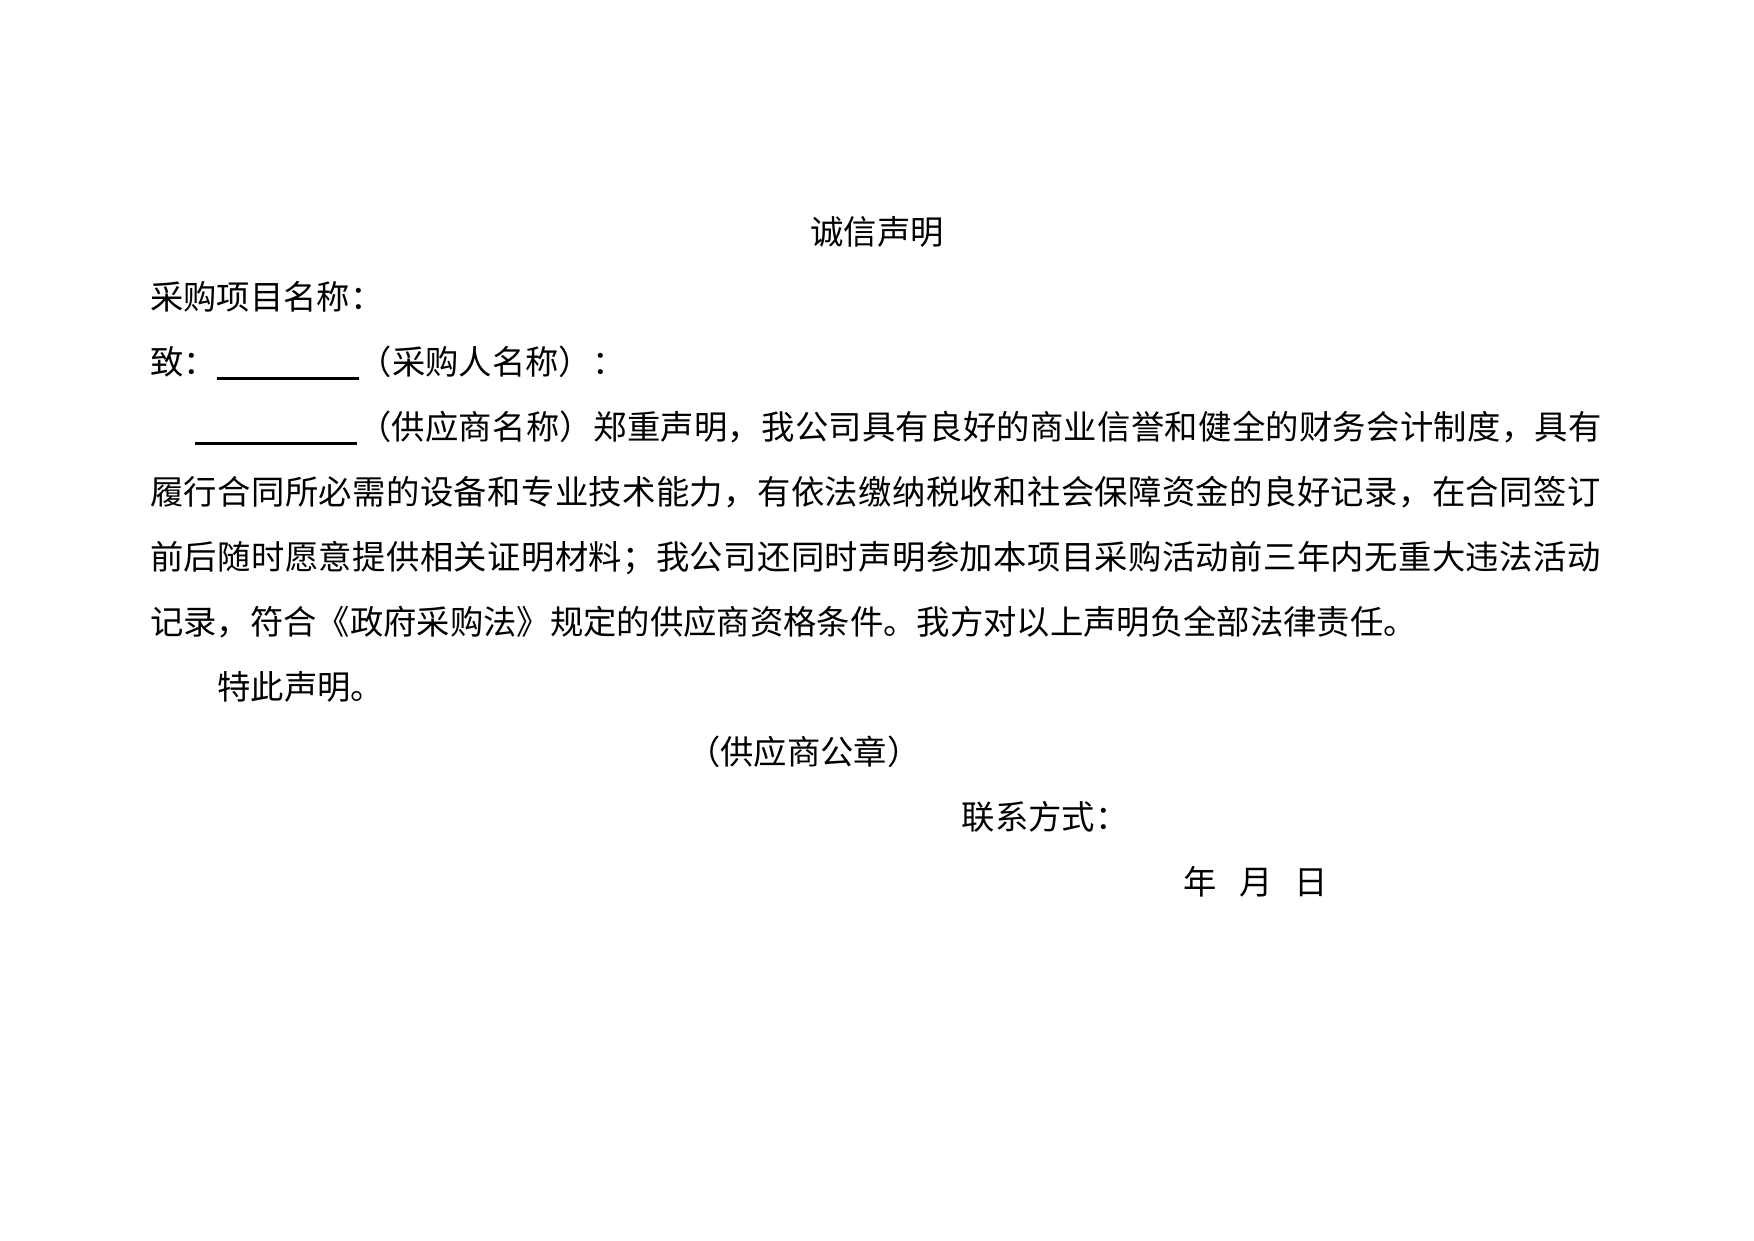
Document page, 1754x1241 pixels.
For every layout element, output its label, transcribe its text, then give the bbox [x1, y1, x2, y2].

text （供应商公章） [150, 718, 1604, 783]
text （供应商名称）郑重声明，我公司具有良好的商业信誉和健全的财务会计制度，具有履行合同所必需的设备和专业技术能力，有依法缴纳税收和社会保障资金的良好记录，在合同签订前后随时愿意提供相关证明材料；我公司还同时声明参加本项目采购活动前三年内无重大违法活动记录，符合《政府采购法》规定的供应商资格条件。我方对以上声明负全部法律责任。 [150, 393, 1604, 653]
text 联系方式： [150, 783, 1437, 848]
text 致： （采购人名称）： [150, 328, 1604, 393]
text 诚信声明 [150, 198, 1604, 263]
text 特此声明。 [150, 653, 1604, 718]
text 年 月 日 [150, 848, 1604, 913]
text 采购项目名称： [150, 263, 1604, 328]
